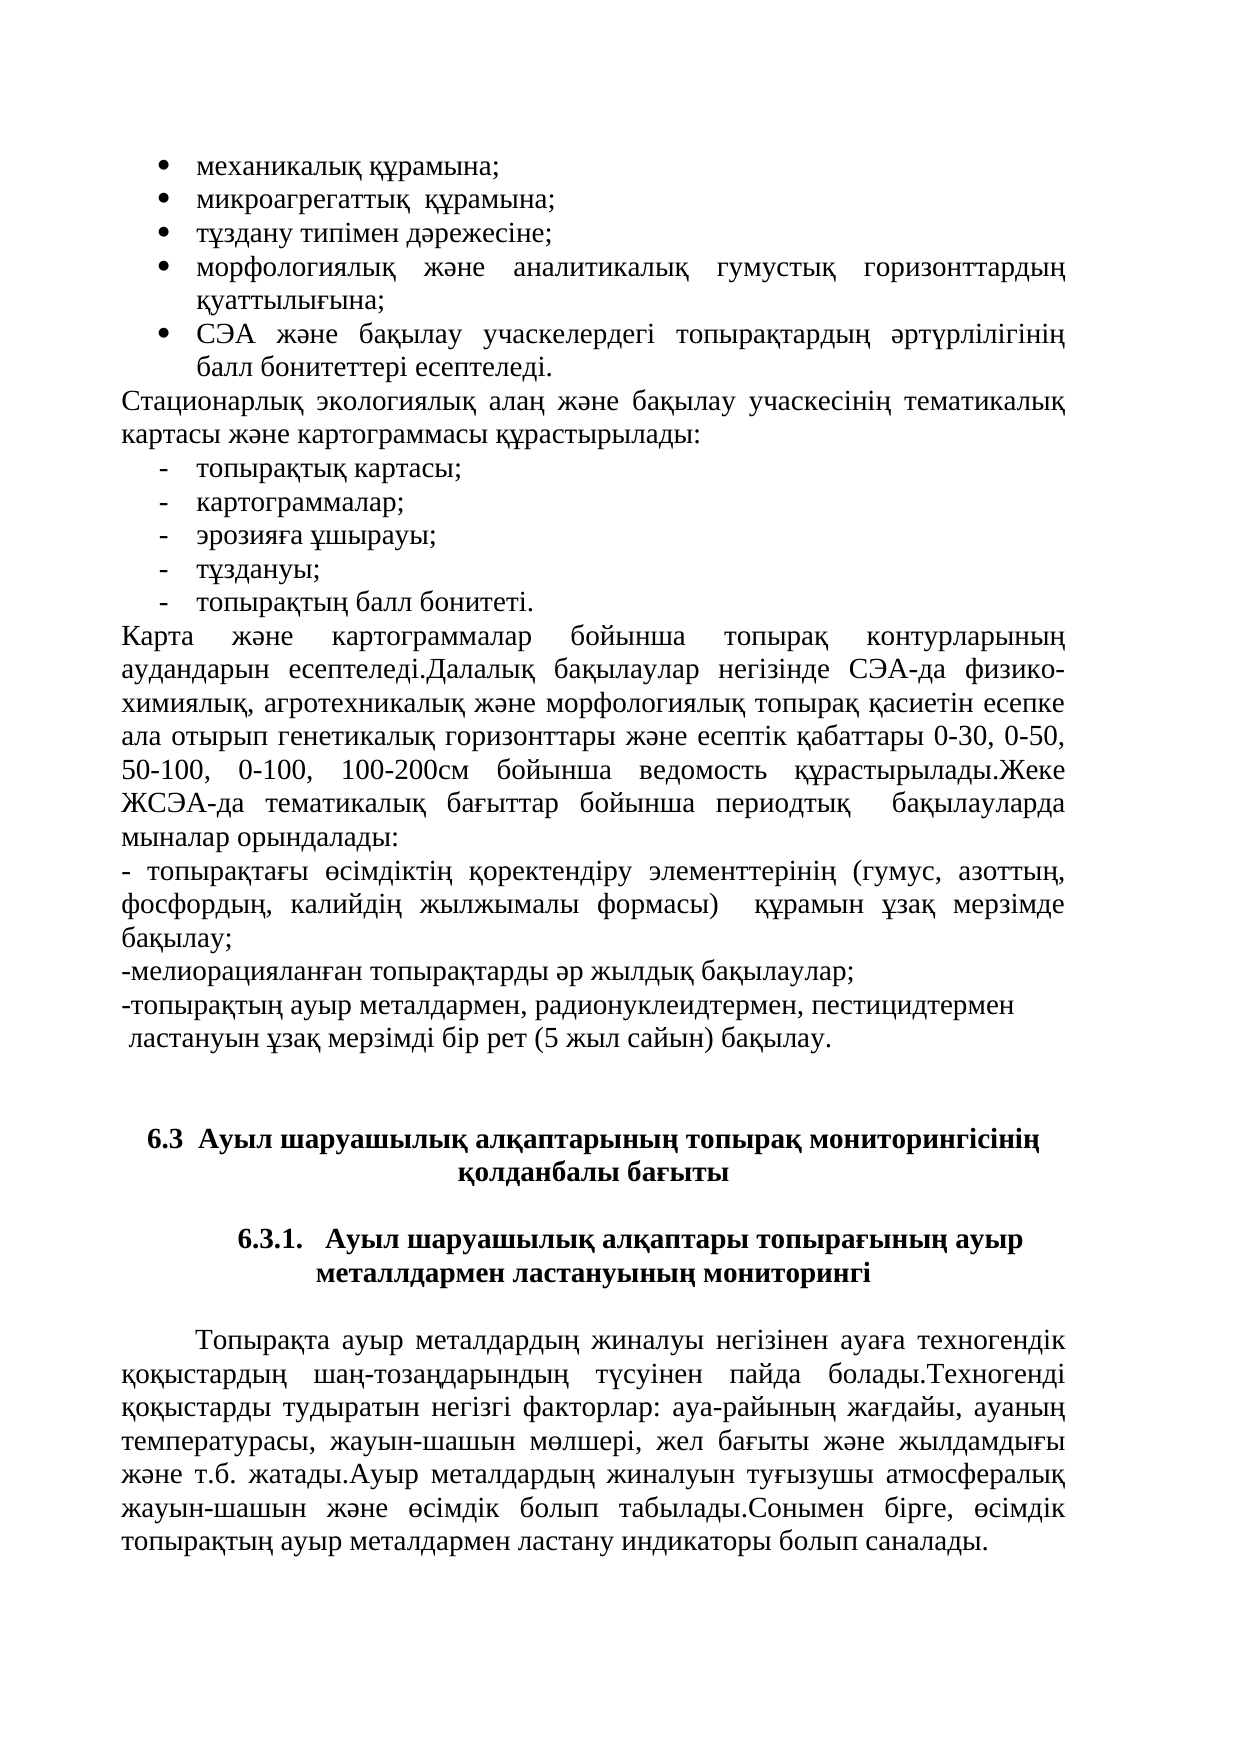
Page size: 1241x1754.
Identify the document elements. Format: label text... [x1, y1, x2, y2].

list топырақтық картасы; [158, 450, 1066, 484]
text 6.3.1. Ауыл шаруашылық алқаптары топырағының ауыр металлдармен ластануының мониторингі [121, 1222, 1066, 1289]
list топырақтың балл бонитеті. [158, 584, 1066, 618]
text Стационарлық экологиялық алаң және бақылау учаскесінің тематикалық картасы және картограммасы құрастырылады: [121, 383, 1066, 450]
text -топырақтың ауыр металдармен, радионуклеидтермен, пестицидтермен [121, 987, 1066, 1020]
list СЭА және бақылау учаскелердегі топырақтардың әртүрлілігінің балл бонитеттері есептеледі. [158, 316, 1066, 383]
list картограммалар; [158, 484, 1066, 517]
list тұздану типімен дәрежесіне; [158, 215, 1066, 249]
text Топырақта ауыр металдардың жиналуы негізінен ауаға техногендік қоқыстардың шаң-тозаңдарындың түсуінен пайда болады.Техногенді қоқыстарды тудыратын негізгі факторлар: ауа-райының жағдайы, ауаның температурасы, жауын-шашын мөлшері, жел бағыты және жылдамдығы және т.б. жатады.Ауыр металдардың жиналуын туғызушы атмосфералық жауын-шашын және өсімдік болып табылады.Сонымен бірге, өсімдік топырақтың ауыр металдармен ластану индикаторы болып саналады. [121, 1322, 1066, 1557]
list микроагрегаттық құрамына; [158, 181, 1066, 215]
text - топырақтағы өсімдіктің қоректендіру элементтерінің (гумус, азоттың, фосфордың, калийдің жылжымалы формасы) құрамын ұзақ мерзімде бақылау; [121, 853, 1066, 953]
text 6.3 Ауыл шаруашылық алқаптарының топырақ мониторингісінің қолданбалы бағыты [121, 1121, 1066, 1188]
text ластануын ұзақ мерзімді бір рет (5 жыл сайын) бақылау. [121, 1020, 1066, 1054]
list механикалық құрамына; [158, 148, 1066, 181]
list эрозияға ұшырауы; [158, 517, 1066, 551]
list морфологиялық және аналитикалық гумустық горизонттардың қуаттылығына; [158, 249, 1066, 316]
text Карта және картограммалар бойынша топырақ контурларының аудандарын есептеледі.Далалық бақылаулар негізінде СЭА-да физико-химиялық, агротехникалық және морфологиялық топырақ қасиетін есепке ала отырып генетикалық горизонттары және есептік қабаттары 0-30, 0-50, 50-100, 0-100, 100-200см бойынша ведомость құрастырылады.Жеке ЖСЭА-да тематикалық бағыттар бойынша периодтық бақылауларда мыналар орындалады: [121, 618, 1066, 853]
text -мелиорацияланған топырақтарды әр жылдық бақылаулар; [121, 953, 1066, 987]
list тұздануы; [158, 551, 1066, 584]
